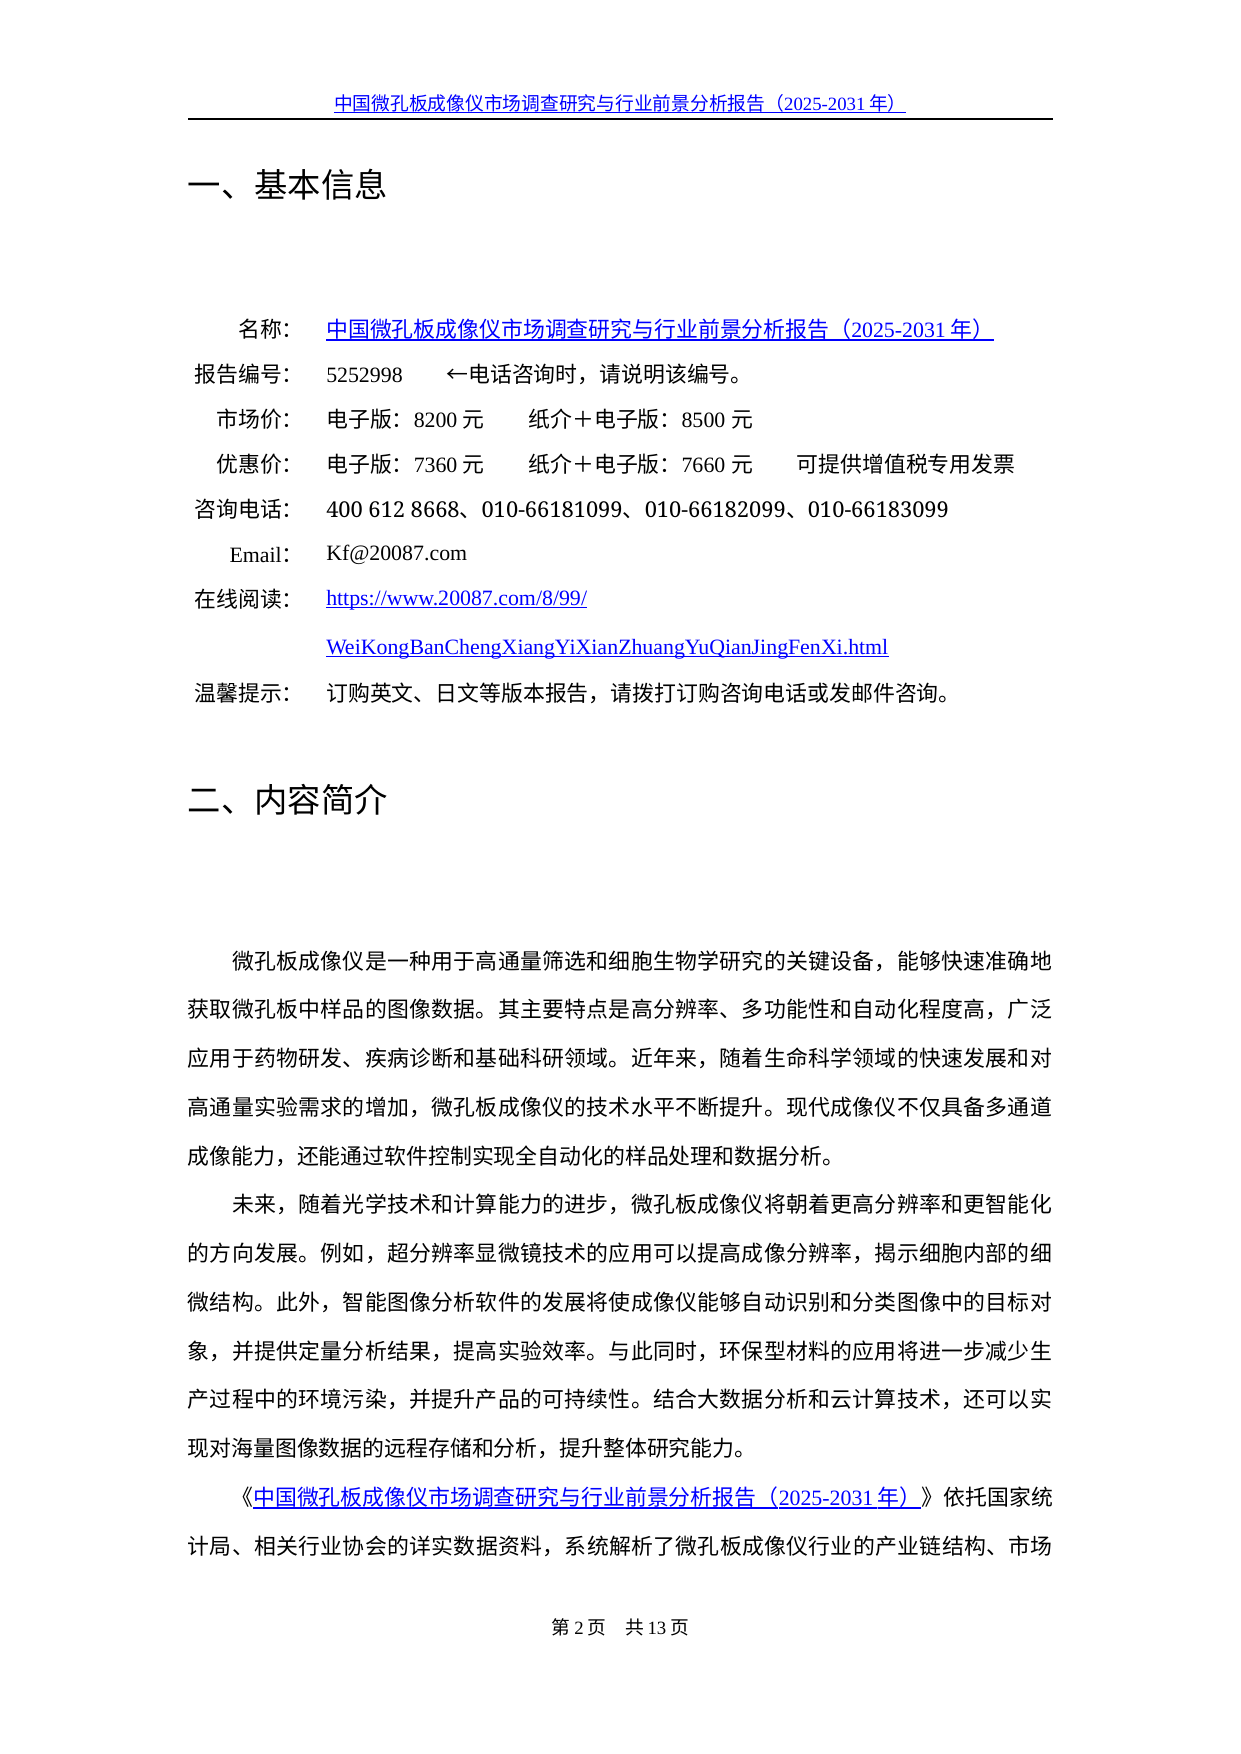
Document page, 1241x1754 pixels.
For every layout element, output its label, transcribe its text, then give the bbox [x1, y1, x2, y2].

table_cell 5252998 ←电话咨询时，请说明该编号。 [315, 357, 1073, 402]
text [187, 943, 1053, 1561]
table_cell Kf@20087.com [315, 537, 1073, 582]
table_cell 在线阅读： [167, 582, 315, 675]
table_cell 电子版：7360 元 纸介＋电子版：7660 元 可提供增值税专用发票 [315, 447, 1073, 492]
table_cell 优惠价： [167, 447, 315, 492]
table_cell 电子版：8200 元 纸介＋电子版：8500 元 [315, 402, 1073, 447]
table_cell 市场价： [167, 402, 315, 447]
table_cell 咨询电话： [167, 492, 315, 537]
title 一、基本信息 [187, 150, 1053, 215]
table_cell 温馨提示： [167, 675, 315, 720]
table_cell 报告编号： [167, 357, 315, 402]
table_cell Email： [167, 537, 315, 582]
table_cell 订购英文、日文等版本报告，请拨打订购咨询电话或发邮件咨询。 [315, 675, 1073, 720]
table_header 中国微孔板成像仪市场调查研究与行业前景分析报告（2025-2031年） [315, 312, 1073, 357]
table_header 名称： [167, 312, 315, 357]
title 二、内容简介 [187, 766, 1053, 831]
table_cell 400 612 8668、010-66181099、010-66182099、010-66183099 [315, 492, 1073, 537]
table_cell [315, 582, 1073, 675]
